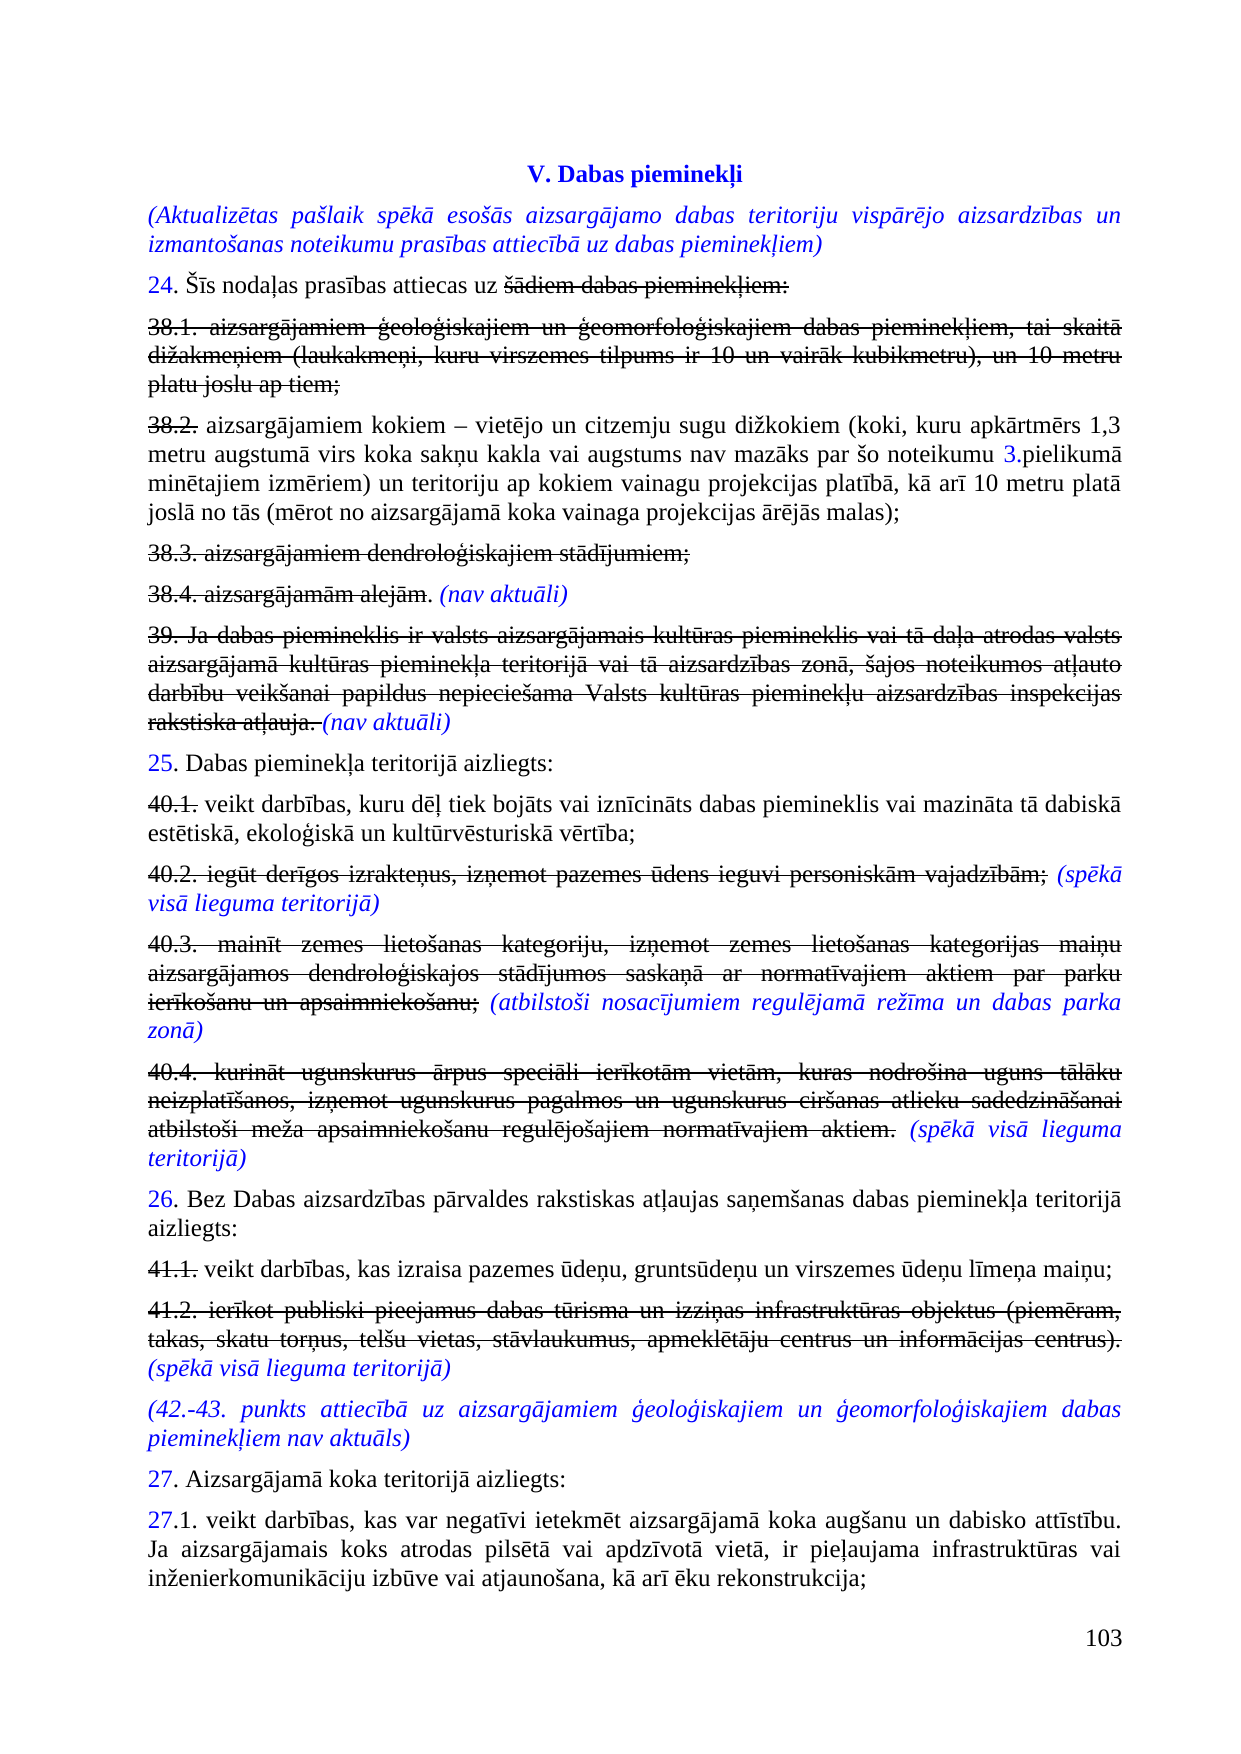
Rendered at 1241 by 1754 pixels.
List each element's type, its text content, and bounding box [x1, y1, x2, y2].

text 41.1. veikt darbības, kas izraisa pazemes ūdeņu, gruntsūdeņu un virszemes ūdeņu līmeņa maiņu; [148, 1254, 1122, 1283]
text 40.4. kurināt ugunskurus ārpus speciāli ierīkotām vietām, kuras nodrošina uguns tālāku neizplatīšanos, izņemot ugunskurus pagalmos un ugunskurus ciršanas atlieku sadedzināšanai atbilstoši meža apsaimniekošanu regulējošajiem normatīvajiem aktiem. (spēkā visā lieguma teritorijā) [148, 1103, 1122, 1172]
text 38.1. aizsargājamiem ģeoloģiskajiem un ģeomorfoloģiskajiem dabas pieminekļiem, tai skaitā dižakmeņiem (laukakmeņi, kuru virszemes tilpums ir 10 un vairāk kubikmetru), un 10 metru platu joslu ap tiem; [148, 312, 1122, 327]
text (Aktualizētas pašlaik spēkā esošās aizsargājamo dabas teritoriju vispārējo aizsardzības un izmantošanas noteikumu prasības attiecībā uz dabas pieminekļiem) [148, 201, 1122, 258]
text 25. Dabas pieminekļa teritorijā aizliegts: [148, 748, 1122, 777]
text 40.3. mainīt zemes lietošanas kategoriju, izņemot zemes lietošanas kategorijas maiņu aizsargājamos dendroloģiskajos stādījumos saskaņā ar normatīvajiem aktiem par parku ierīkošanu un apsaimniekošanu; (atbilstoši nosacījumiem regulējamā režīma un dabas parka zonā) [148, 975, 1122, 1044]
text 39. Ja dabas piemineklis ir valsts aizsargājamais kultūras piemineklis vai tā daļa atrodas valsts aizsargājamā kultūras pieminekļa teritorijā vai tā aizsardzības zonā, šajos noteikumos atļauto darbību veikšanai papildus nepieciešama Valsts kultūras pieminekļu aizsardzības inspekcijas rakstiska atļauja. (nav aktuāli) [148, 638, 1122, 665]
text V. Dabas pieminekļi [148, 159, 1122, 188]
text 24. Šīs nodaļas prasības attiecas uz šādiem dabas pieminekļiem: [148, 271, 1122, 299]
text 27. Aizsargājamā koka teritorijā aizliegts: [148, 1464, 1122, 1493]
text (42.-43. punkts attiecībā uz aizsargājamiem ģeoloģiskajiem un ģeomorfoloģiskajiem dabas pieminekļiem nav aktuāls) [148, 1394, 1122, 1452]
text 40.1. veikt darbības, kuru dēļ tiek bojāts vai iznīcināts dabas piemineklis vai mazināta tā dabiskā estētiskā, ekoloģiskā un kultūrvēsturiskā vērtība; [148, 789, 1122, 847]
text 40.2. iegūt derīgos izrakteņus, izņemot pazemes ūdens ieguvi personiskām vajadzībām; (spēkā visā lieguma teritorijā) [148, 859, 1122, 917]
text 38.4. aizsargājamām alejām. (nav aktuāli) [148, 579, 1122, 608]
text 38.2. aizsargājamiem kokiem – vietējo un citzemju sugu dižkokiem (koki, kuru apkārtmērs 1,3 metru augstumā virs koka sakņu kakla vai augstums nav mazāks par šo noteikumu 3.pielikumā minētajiem izmēriem) un teritoriju ap kokiem vainagu projekcijas platībā, kā arī 10 metru platā joslā no tās (mērot no aizsargājamā koka vainaga projekcijas ārējās malas); [148, 411, 1122, 526]
text 26. Bez Dabas aizsardzības pārvaldes rakstiskas atļaujas saņemšanas dabas pieminekļa teritorijā aizliegts: [148, 1184, 1122, 1242]
text 38.3. aizsargājamiem dendroloģiskajiem stādījumiem; [148, 538, 1122, 567]
text 38.1. aizsargājamiem ģeoloģiskajiem un ģeomorfoloģiskajiem dabas pieminekļiem, tai skaitā dižakmeņiem (laukakmeņi, kuru virszemes tilpums ir 10 un vairāk kubikmetru), un 10 metru platu joslu ap tiem; [148, 329, 1122, 356]
text 41.2. ierīkot publiski pieejamus dabas tūrisma un izziņas infrastruktūras objektus (piemēram, takas, skatu torņus, telšu vietas, stāvlaukumus, apmeklētāju centrus un informācijas centrus). (spēkā visā lieguma teritorijā) [148, 1341, 1122, 1382]
text 40.3. mainīt zemes lietošanas kategoriju, izņemot zemes lietošanas kategorijas maiņu aizsargājamos dendroloģiskajos stādījumos saskaņā ar normatīvajiem aktiem par parku ierīkošanu un apsaimniekošanu; (atbilstoši nosacījumiem regulējamā režīma un dabas parka zonā) [148, 946, 1122, 974]
text 38.1. aizsargājamiem ģeoloģiskajiem un ģeomorfoloģiskajiem dabas pieminekļiem, tai skaitā dižakmeņiem (laukakmeņi, kuru virszemes tilpums ir 10 un vairāk kubikmetru), un 10 metru platu joslu ap tiem; [148, 358, 1122, 398]
text 41.2. ierīkot publiski pieejamus dabas tūrisma un izziņas infrastruktūras objektus (piemēram, takas, skatu torņus, telšu vietas, stāvlaukumus, apmeklētāju centrus un informācijas centrus). (spēkā visā lieguma teritorijā) [148, 1296, 1122, 1340]
text 39. Ja dabas piemineklis ir valsts aizsargājamais kultūras piemineklis vai tā daļa atrodas valsts aizsargājamā kultūras pieminekļa teritorijā vai tā aizsardzības zonā, šajos noteikumos atļauto darbību veikšanai papildus nepieciešama Valsts kultūras pieminekļu aizsardzības inspekcijas rakstiska atļauja. (nav aktuāli) [148, 666, 1122, 694]
text 39. Ja dabas piemineklis ir valsts aizsargājamais kultūras piemineklis vai tā daļa atrodas valsts aizsargājamā kultūras pieminekļa teritorijā vai tā aizsardzības zonā, šajos noteikumos atļauto darbību veikšanai papildus nepieciešama Valsts kultūras pieminekļu aizsardzības inspekcijas rakstiska atļauja. (nav aktuāli) [148, 695, 1122, 736]
text 40.4. kurināt ugunskurus ārpus speciāli ierīkotām vietām, kuras nodrošina uguns tālāku neizplatīšanos, izņemot ugunskurus pagalmos un ugunskurus ciršanas atlieku sadedzināšanai atbilstoši meža apsaimniekošanu regulējošajiem normatīvajiem aktiem. (spēkā visā lieguma teritorijā) [148, 1074, 1122, 1101]
text 27.1. veikt darbības, kas var negatīvi ietekmēt aizsargājamā koka augšanu un dabisko attīstību. Ja aizsargājamais koks atrodas pilsētā vai apdzīvotā vietā, ir pieļaujama infrastruktūras vai inženierkomunikāciju izbūve vai atjaunošana, kā arī ēku rekonstrukcija; [148, 1506, 1122, 1592]
